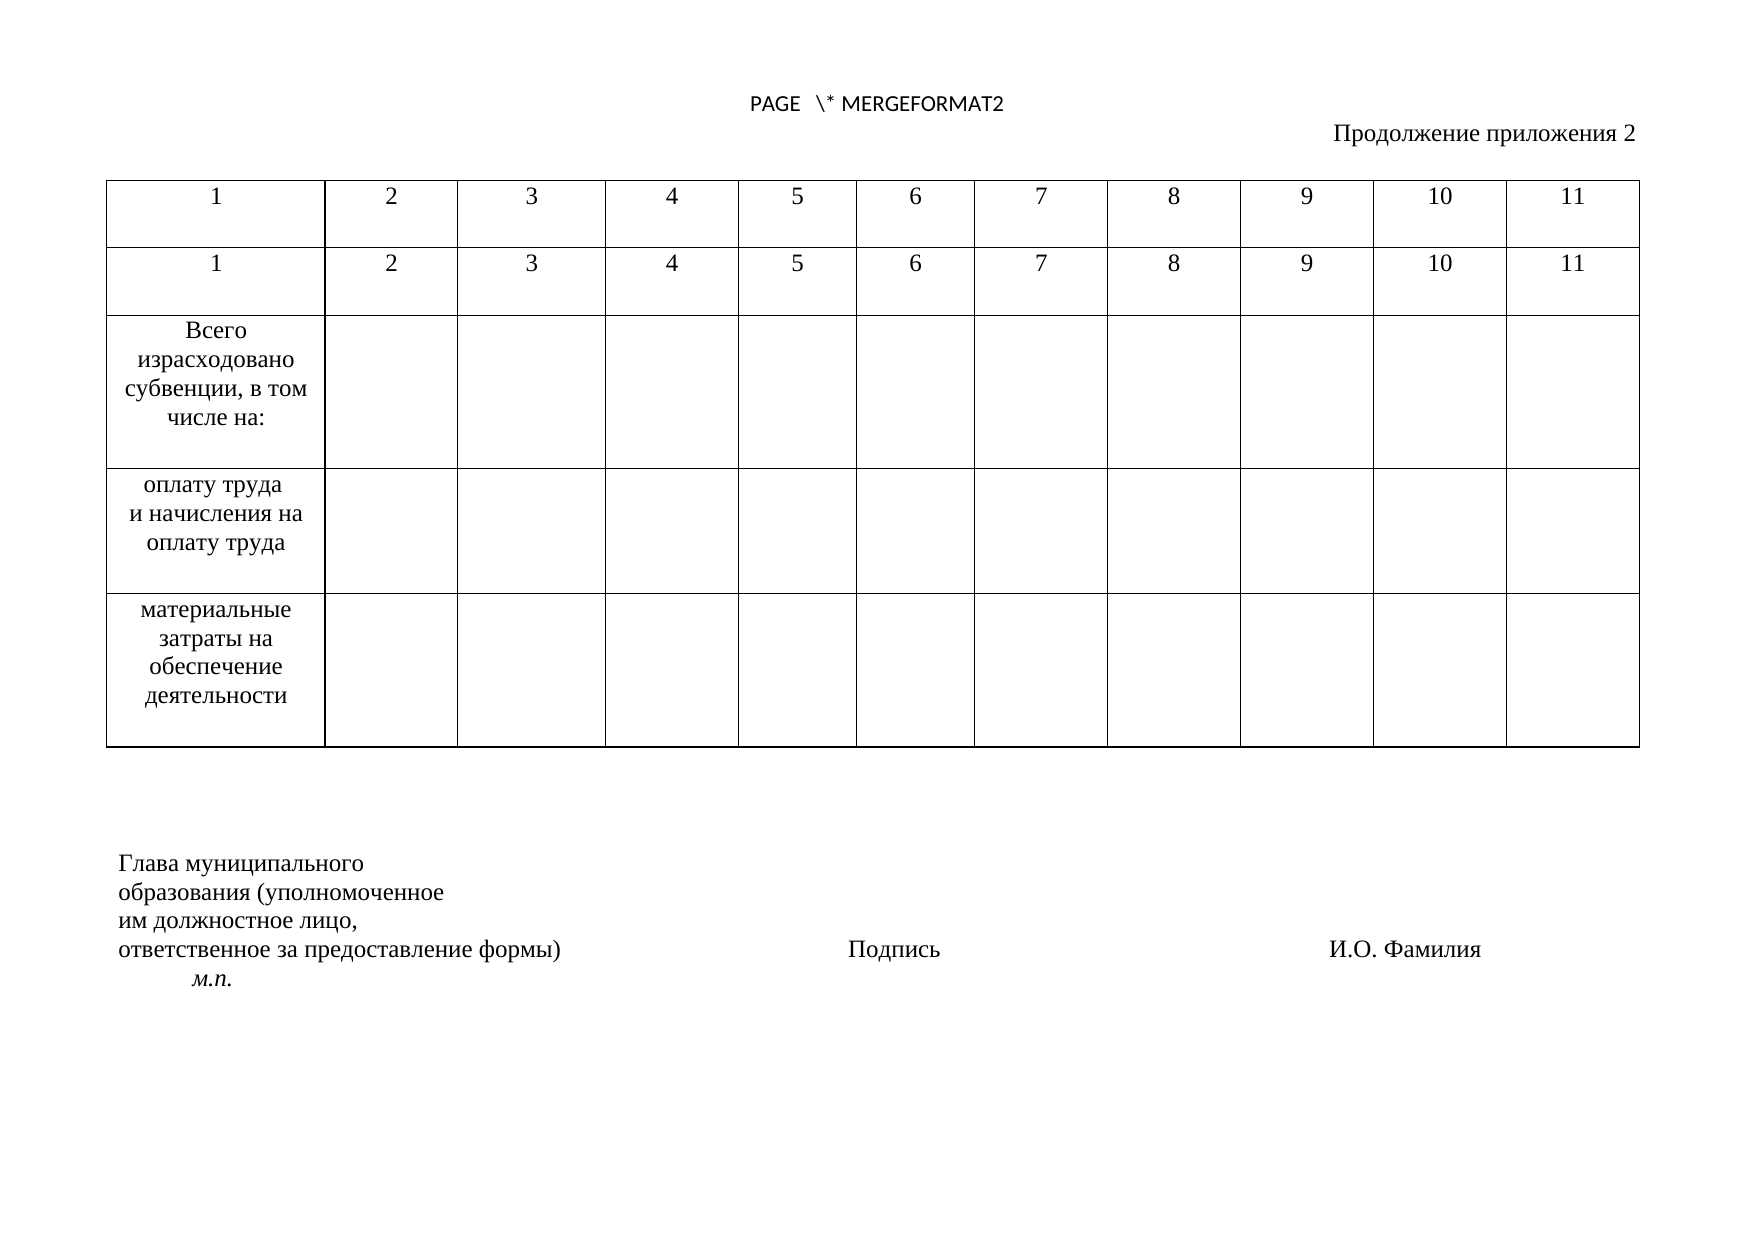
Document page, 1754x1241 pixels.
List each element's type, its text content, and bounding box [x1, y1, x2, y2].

table_cell [326, 316, 457, 468]
table_cell [975, 469, 1107, 593]
table_cell 10 [1374, 181, 1506, 247]
table_cell 7 [975, 181, 1107, 247]
table_cell [1507, 469, 1639, 593]
table_cell [975, 594, 1107, 746]
table_cell 5 [739, 248, 856, 314]
table_cell [739, 469, 856, 593]
table_cell 2 [326, 248, 457, 314]
table_cell 4 [606, 248, 738, 314]
table_cell 1 [107, 248, 324, 314]
table_cell [606, 469, 738, 593]
table_cell [458, 469, 605, 593]
table_cell [458, 594, 605, 746]
table_cell 11 [1507, 248, 1639, 314]
table_cell Всего израсходовано субвенции, в том числе на: [107, 316, 324, 468]
table_cell [857, 316, 974, 468]
table_cell [1507, 316, 1639, 468]
text образования (уполномоченное [118, 877, 1636, 906]
text им должностное лицо, [118, 906, 1636, 934]
table_cell 6 [857, 248, 974, 314]
table_cell 9 [1241, 248, 1373, 314]
table_cell [606, 594, 738, 746]
table_cell 6 [857, 181, 974, 247]
table_cell [1241, 594, 1373, 746]
table_cell [739, 594, 856, 746]
table_cell 7 [975, 248, 1107, 314]
table_cell [1374, 594, 1506, 746]
table_cell 3 [458, 248, 605, 314]
table_cell [1241, 469, 1373, 593]
table_cell [1108, 469, 1240, 593]
table_cell 9 [1241, 181, 1373, 247]
table_cell [1507, 594, 1639, 746]
table_cell 4 [606, 181, 738, 247]
table_cell 5 [739, 181, 856, 247]
table_cell [1374, 316, 1506, 468]
table_cell [975, 316, 1107, 468]
table_cell [458, 316, 605, 468]
table_cell 10 [1374, 248, 1506, 314]
table_cell [326, 594, 457, 746]
table_cell [1108, 594, 1240, 746]
table_cell [326, 469, 457, 593]
text м.п. [118, 963, 1636, 992]
table_cell [1374, 469, 1506, 593]
table_cell 2 [326, 181, 457, 247]
table_cell 3 [458, 181, 605, 247]
table_cell 1 [107, 181, 324, 247]
table_cell [739, 316, 856, 468]
table_cell оплату труда и начисления на оплату труда [107, 469, 324, 593]
table_cell [1108, 316, 1240, 468]
table_cell [857, 469, 974, 593]
table_cell 11 [1507, 181, 1639, 247]
table_cell [1241, 316, 1373, 468]
table_cell [606, 316, 738, 468]
table_cell материальные затраты на обеспечение деятельности [107, 594, 324, 746]
table_cell 8 [1108, 181, 1240, 247]
text ответственное за предоставление формы) Подпись И.О. Фамилия [118, 934, 1636, 963]
table_cell 8 [1108, 248, 1240, 314]
table_cell [857, 594, 974, 746]
text Глава муниципального [118, 848, 1636, 877]
